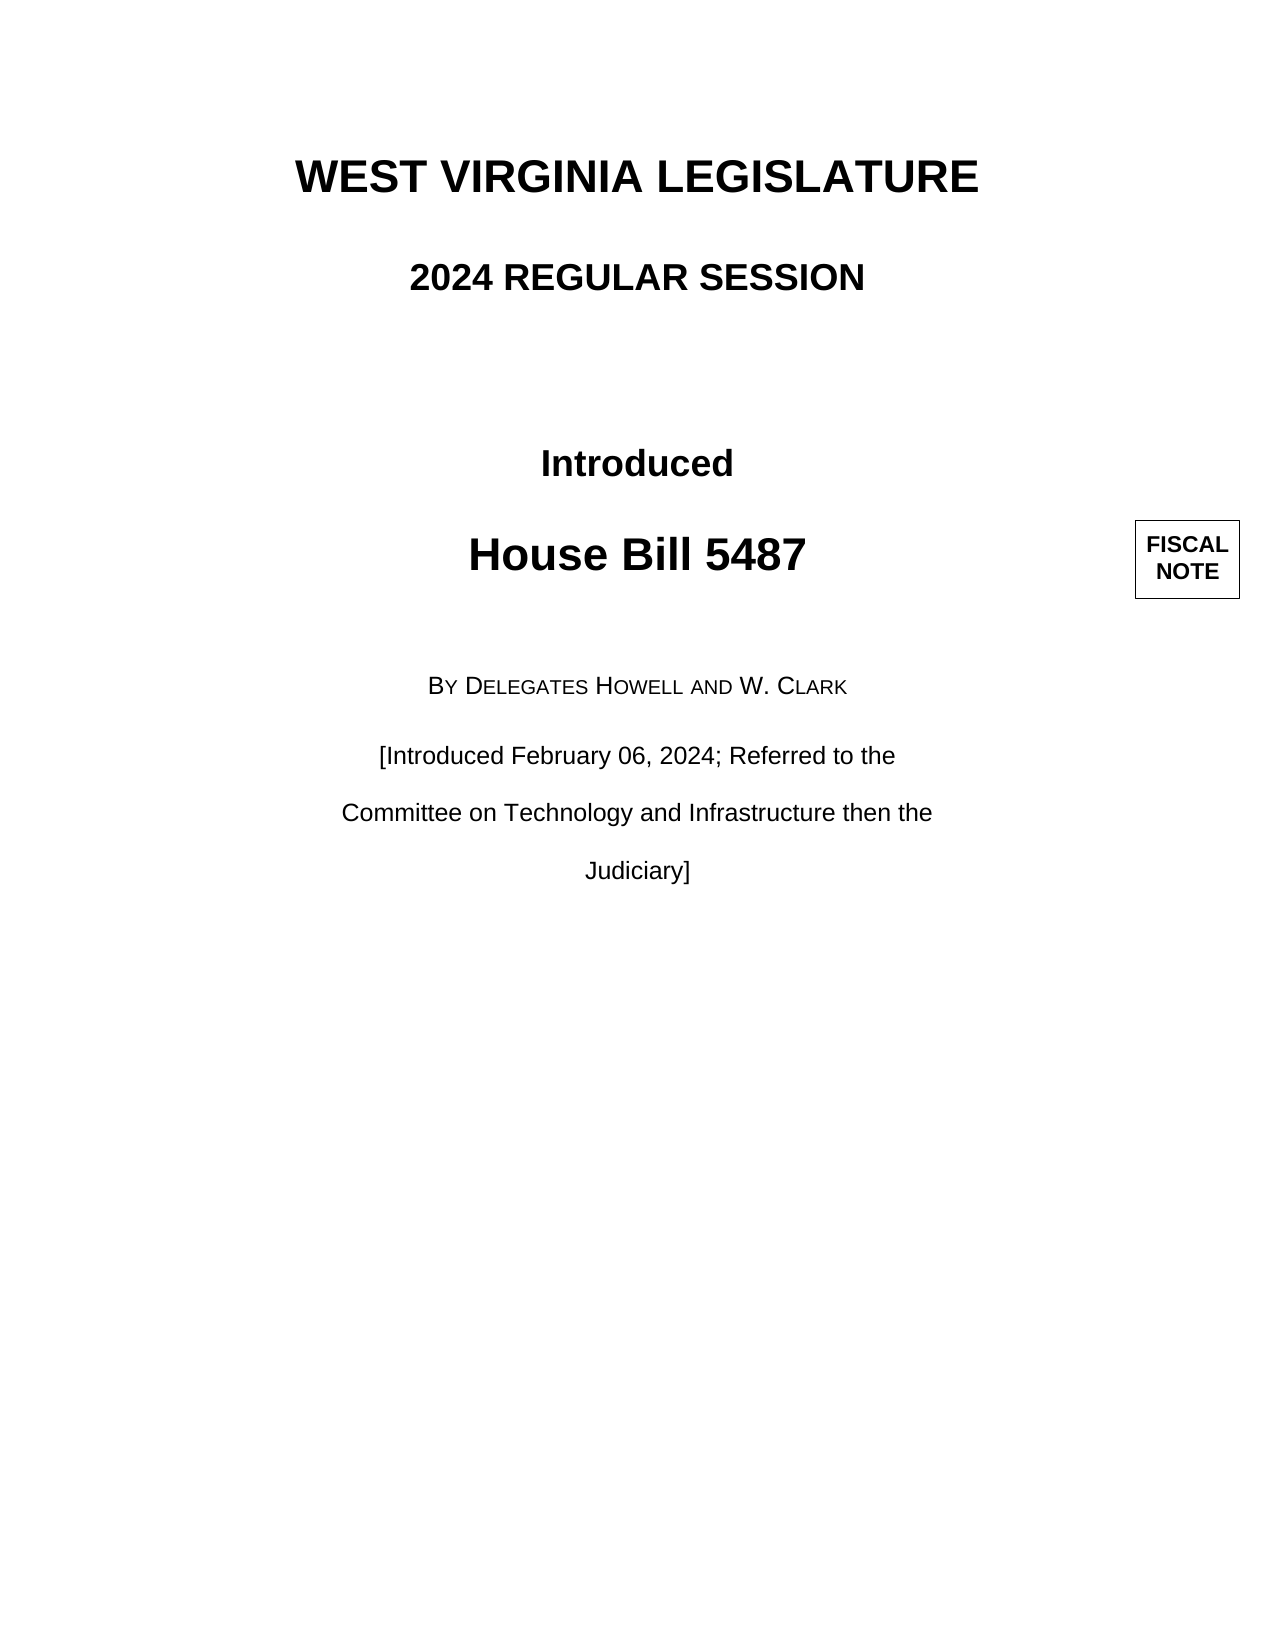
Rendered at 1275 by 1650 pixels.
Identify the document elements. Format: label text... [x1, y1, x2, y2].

text [] [337, 741, 937, 884]
text Bill [150, 528, 1125, 581]
title 2024 REGULAR SESSION [150, 255, 1125, 298]
text By [337, 671, 937, 699]
title WEST VIRGINIA LEGISLATURE [150, 150, 1125, 203]
